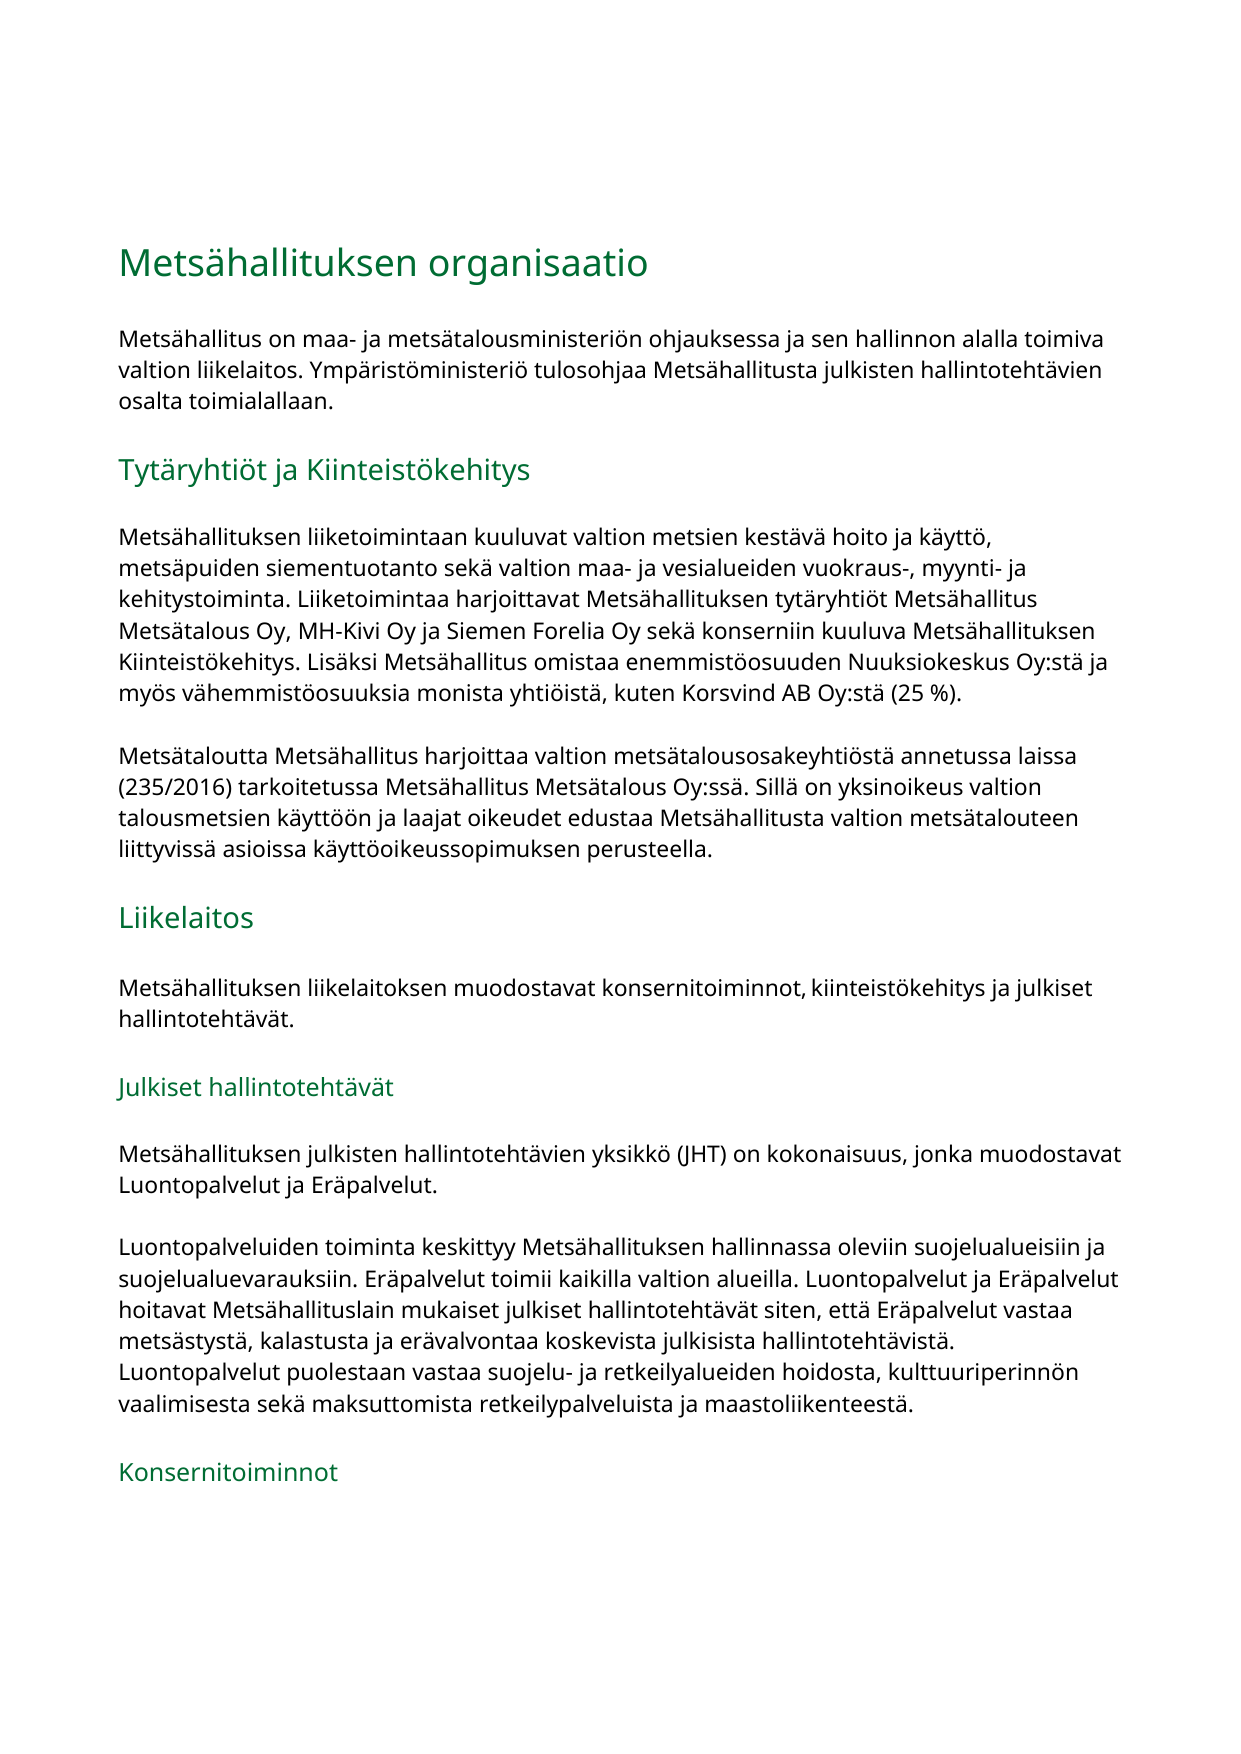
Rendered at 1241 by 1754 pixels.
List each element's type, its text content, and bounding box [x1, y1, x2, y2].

text Luontopalveluiden toiminta keskittyy Metsähallituksen hallinnassa oleviin suojelualueisiin ja suojelualuevarauksiin. Eräpalvelut toimii kaikilla valtion alueilla. Luontopalvelut ja Eräpalvelut hoitavat Metsähallituslain mukaiset julkiset hallintotehtävät siten, että Eräpalvelut vastaa metsästystä, kalastusta ja erävalvontaa koskevista julkisista hallintotehtävistä. Luontopalvelut puolestaan vastaa suojelu- ja retkeilyalueiden hoidosta, kulttuuriperinnön vaalimisesta sekä maksuttomista retkeilypalveluista ja maastoliikenteestä. [118, 1231, 1122, 1419]
subtitle Konsernitoiminnot [118, 1454, 1122, 1488]
subtitle Liikelaitos [118, 897, 1122, 937]
subtitle Julkiset hallintotehtävät [118, 1069, 1122, 1103]
subtitle Metsähallituksen organisaatio [118, 236, 1122, 287]
text Metsähallituksen liiketoimintaan kuuluvat valtion metsien kestävä hoito ja käyttö, metsäpuiden siementuotanto sekä valtion maa- ja vesialueiden vuokraus-, myynti- ja kehitystoiminta. Liiketoimintaa harjoittavat Metsähallituksen tytäryhtiöt Metsähallitus Metsätalous Oy, MH-Kivi Oy ja Siemen Forelia Oy sekä konserniin kuuluva Metsähallituksen Kiinteistökehitys. Lisäksi Metsähallitus omistaa enemmistöosuuden Nuuksiokeskus Oy:stä ja myös vähemmistöosuuksia monista yhtiöistä, kuten Korsvind AB Oy:stä (25 %). [118, 521, 1122, 708]
text Metsätaloutta Metsähallitus harjoittaa valtion metsätalousosakeyhtiöstä annetussa laissa (235/2016) tarkoitetussa Metsähallitus Metsätalous Oy:ssä. Sillä on yksinoikeus valtion talousmetsien käyttöön ja laajat oikeudet edustaa Metsähallitusta valtion metsätalouteen liittyvissä asioissa käyttöoikeussopimuksen perusteella. [118, 739, 1122, 864]
text Metsähallituksen julkisten hallintotehtävien yksikkö (JHT) on kokonaisuus, jonka muodostavat Luontopalvelut ja Eräpalvelut. [118, 1137, 1122, 1200]
text Metsähallituksen liikelaitoksen muodostavat konsernitoiminnot, kiinteistökehitys ja julkiset hallintotehtävät. [118, 972, 1122, 1034]
text Metsähallitus on maa- ja metsätalousministeriön ohjauksessa ja sen hallinnon alalla toimiva valtion liikelaitos. Ympäristöministeriö tulosohjaa Metsähallitusta julkisten hallintotehtävien osalta toimialallaan. [118, 323, 1122, 416]
subtitle Tytäryhtiöt ja Kiinteistökehitys [118, 449, 1122, 489]
